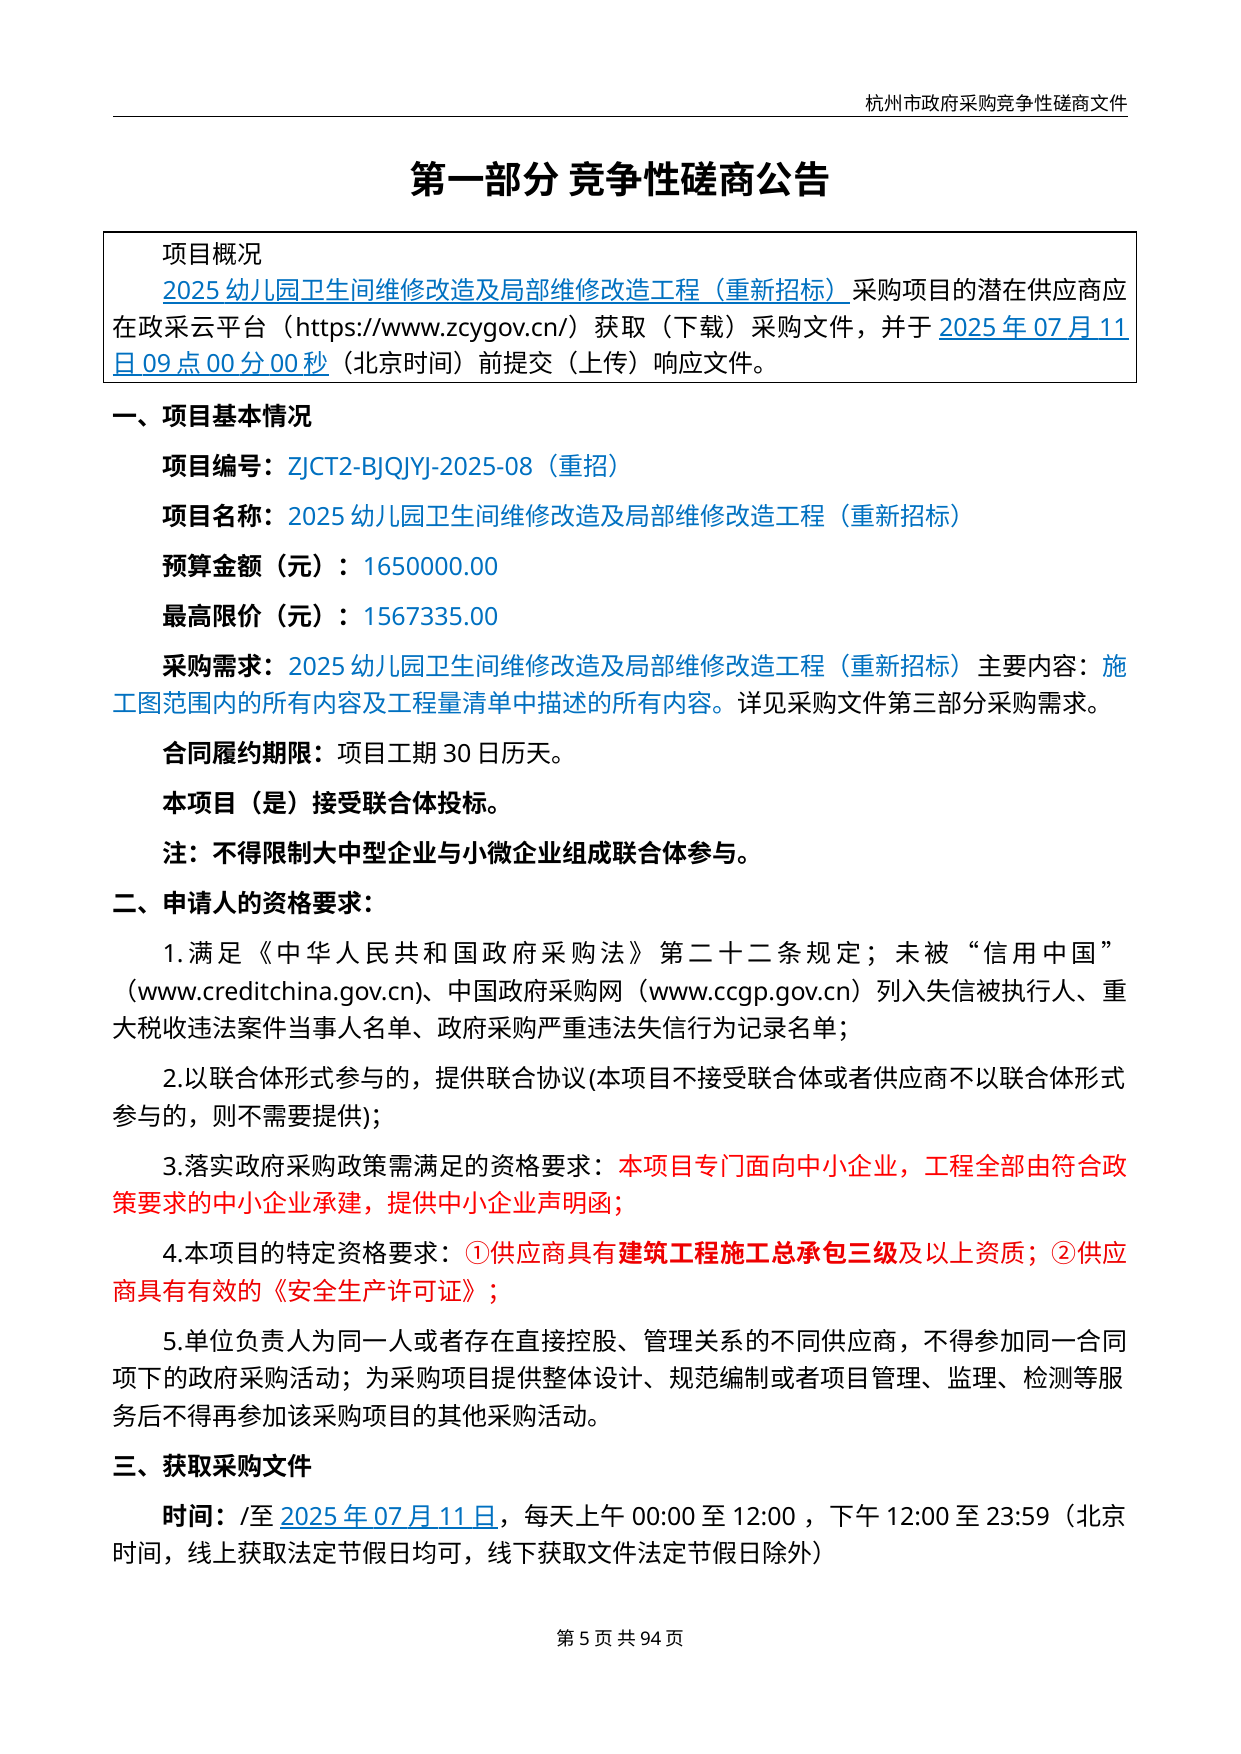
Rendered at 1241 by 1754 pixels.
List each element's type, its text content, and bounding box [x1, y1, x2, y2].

text 项目名称：2025幼儿园卫生间维修改造及局部维修改造工程（重新招标） [112, 495, 1128, 533]
text 2.以联合体形式参与的，提供联合协议(本项目不接受联合体或者供应商不以联合体形式参与的，则不需要提供)； [112, 1058, 1128, 1133]
text 项目编号：ZJCT2-BJQJYJ-2025-08（重招） [112, 445, 1128, 483]
text 最高限价（元）：1567335.00 [112, 595, 1128, 633]
text 采购需求：2025幼儿园卫生间维修改造及局部维修改造工程（重新招标）主要内容：施工图范围内的所有内容及工程量清单中描述的所有内容。详见采购文件第三部分采购需求。 [112, 645, 1128, 720]
text 4.本项目的特定资格要求：①供应商具有建筑工程施工总承包三级及以上资质；②供应商具有有效的《安全生产许可证》； [112, 1233, 1128, 1308]
text 本项目（是）接受联合体投标。 [112, 783, 1128, 820]
text 项目概况 [104, 233, 1136, 268]
text 合同履约期限：项目工期30日历天。 [112, 733, 1128, 770]
text 预算金额（元）：1650000.00 [112, 545, 1128, 583]
text 3.落实政府采购政策需满足的资格要求：本项目专门面向中小企业，工程全部由符合政策要求的中小企业承建，提供中小企业声明函； [112, 1145, 1128, 1220]
text 三、获取采购文件 [112, 1445, 1128, 1483]
text 注：不得限制大中型企业与小微企业组成联合体参与。 [112, 833, 1128, 870]
text 2025幼儿园卫生间维修改造及局部维修改造工程（重新招标）采购项目的潜在供应商应在政采云平台（https://www.zcygov.cn/）获取（下载）采购文件，并于2025年07月11日09点00分00秒（北京时间）前提交（上传）响应文件。 [104, 268, 1136, 382]
text 5.单位负责人为同一人或者存在直接控股、管理关系的不同供应商，不得参加同一合同项下的政府采购活动；为采购项目提供整体设计、规范编制或者项目管理、监理、检测等服务后不得再参加该采购项目的其他采购活动。 [112, 1320, 1128, 1433]
text 二、申请人的资格要求： [112, 883, 1128, 920]
text 时间：/至2025年07月11日，每天上午00:00至12:00 ，下午12:00至23:59（北京时间，线上获取法定节假日均可，线下获取文件法定节假日除外） [112, 1495, 1128, 1570]
text 第一部分 竞争性磋商公告 [112, 150, 1128, 204]
text 一、项目基本情况 [112, 395, 1128, 433]
text 1.满足《中华人民共和国政府采购法》第二十二条规定；未被“信用中国”（www.creditchina.gov.cn)、中国政府采购网（www.ccgp.gov.cn）列入失信被执行人、重大税收违法案件当事人名单、政府采购严重违法失信行为记录名单； [112, 933, 1128, 1045]
